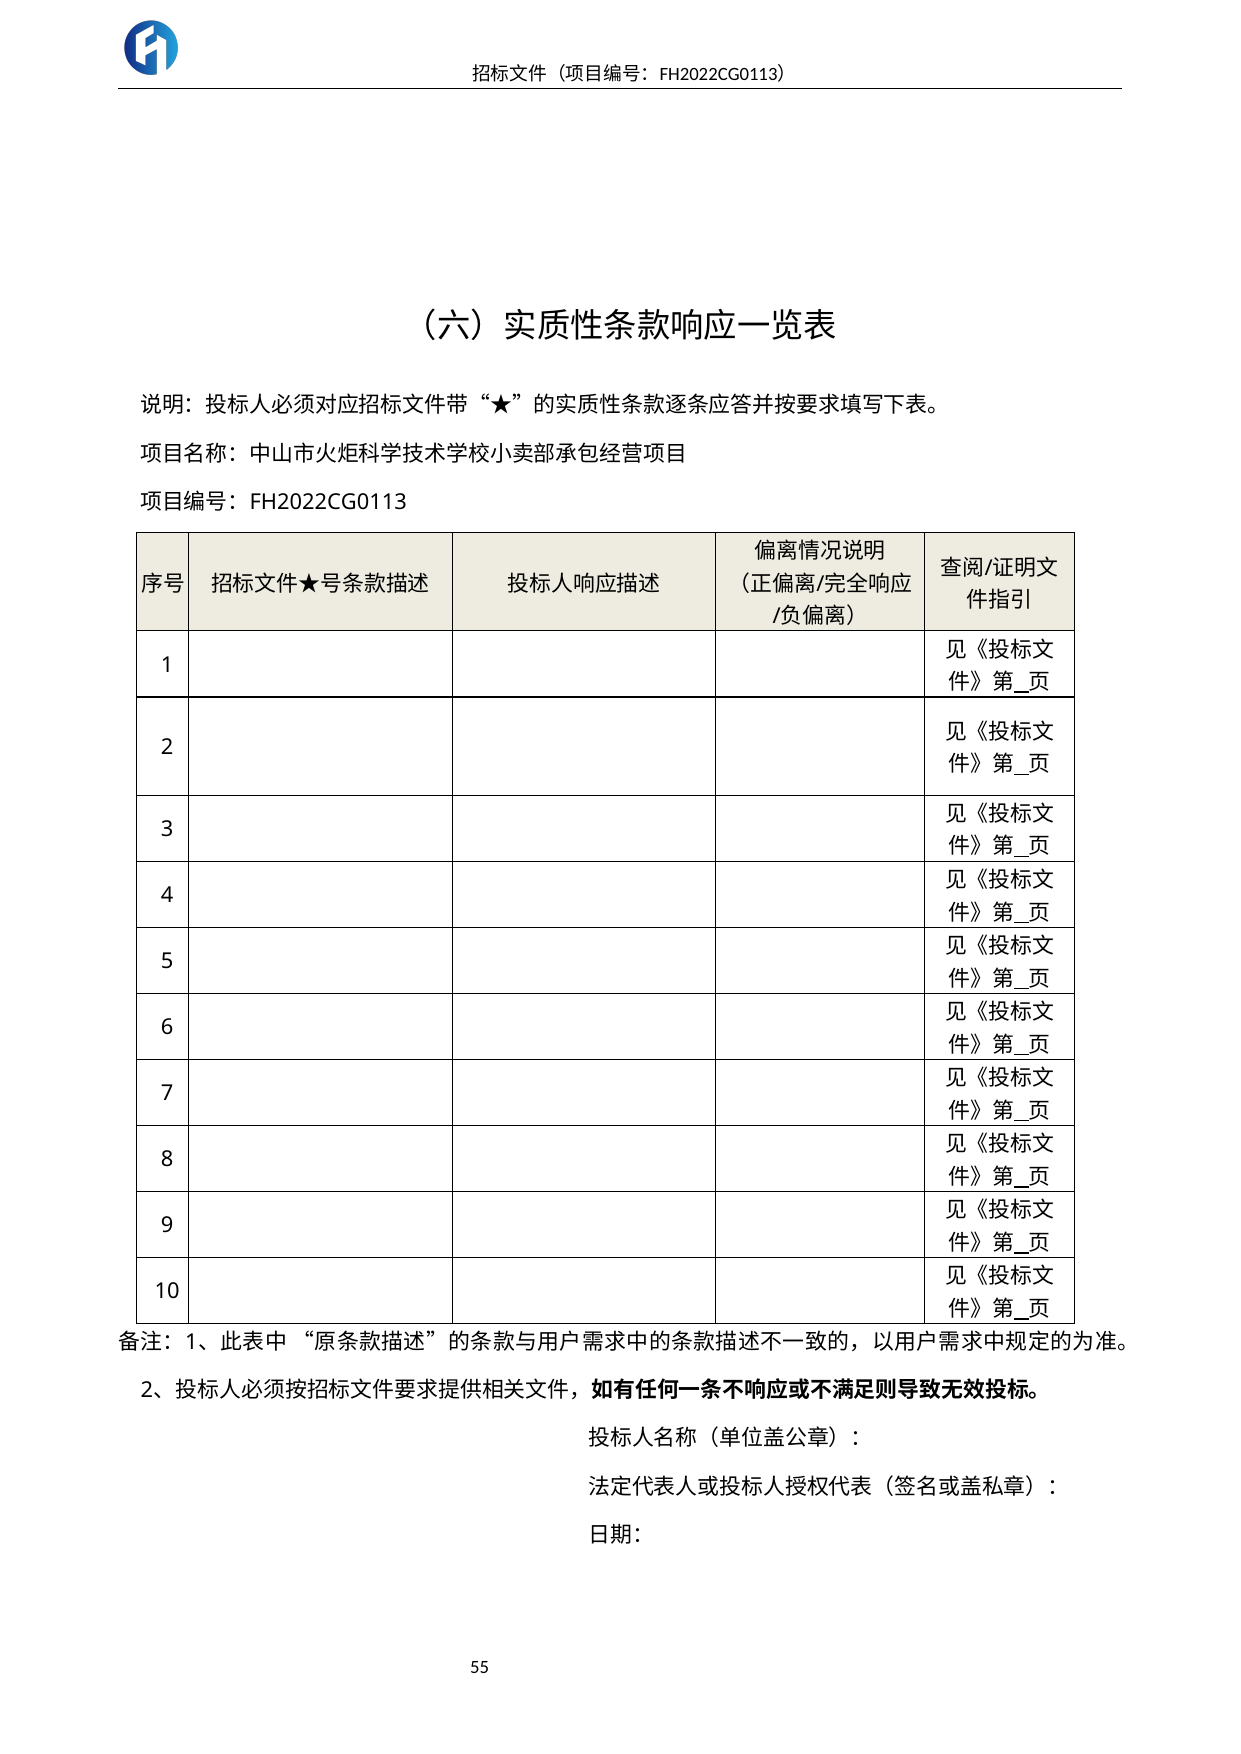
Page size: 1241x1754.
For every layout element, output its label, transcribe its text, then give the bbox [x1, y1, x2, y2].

table_cell [716, 928, 924, 993]
table_cell [453, 862, 715, 927]
table_header 查阅/证明文件指引 [925, 533, 1074, 630]
table_cell [716, 1060, 924, 1125]
table_cell [137, 928, 188, 993]
table_cell [137, 698, 188, 794]
table_cell 见《投标文件》第 页 [925, 994, 1074, 1059]
table_cell [189, 1126, 452, 1191]
table_cell [189, 631, 452, 696]
table_cell [189, 862, 452, 927]
table_cell [453, 994, 715, 1059]
table_cell [453, 1192, 715, 1257]
table_cell [137, 1258, 188, 1323]
table_cell [189, 928, 452, 993]
table_cell [189, 796, 452, 861]
text 说明：投标人必须对应招标文件带“★”的实质性条款逐条应答并按要求填写下表。 [140, 387, 1122, 419]
text 项目名称：中山市火炬科学技术学校小卖部承包经营项目 [118, 435, 1122, 468]
text 投标人名称（单位盖公章）： [130, 1420, 1122, 1452]
table_cell [137, 1126, 188, 1191]
table_cell [137, 994, 188, 1059]
table_cell [716, 1192, 924, 1257]
table_cell [189, 698, 452, 794]
table_cell [716, 631, 924, 696]
table_cell [137, 631, 188, 696]
table_cell [453, 928, 715, 993]
subtitle （六）实质性条款响应一览表 [118, 298, 1122, 347]
text 日期： [130, 1517, 1122, 1549]
text 项目编号：FH2022CG0113 [118, 483, 1122, 516]
table_cell [137, 862, 188, 927]
text 2、投标人必须按招标文件要求提供相关文件，如有任何一条不响应或不满足则导致无效投标。 [140, 1372, 1122, 1404]
table_cell 见《投标文件》第 页 [925, 1258, 1074, 1323]
table_cell [716, 862, 924, 927]
table_cell [453, 698, 715, 794]
table_cell [716, 698, 924, 794]
table_cell 见《投标文件》第 页 [925, 698, 1074, 794]
table_cell [716, 1258, 924, 1323]
table_cell [189, 1060, 452, 1125]
table_cell 见《投标文件》第 页 [925, 928, 1074, 993]
table_cell 见《投标文件》第 页 [925, 1126, 1074, 1191]
table_cell 见《投标文件》第 页 [925, 862, 1074, 927]
table_header 序号 [137, 533, 188, 630]
table_cell [453, 1060, 715, 1125]
table_cell [453, 631, 715, 696]
table_cell [189, 994, 452, 1059]
table_cell 见《投标文件》第 页 [925, 631, 1074, 696]
table_cell 见《投标文件》第 页 [925, 1060, 1074, 1125]
picture [118, 14, 184, 81]
text 备注：1、此表中 “原条款描述”的条款与用户需求中的条款描述不一致的，以用户需求中规定的为准。 [118, 1324, 1122, 1356]
table_cell 见《投标文件》第 页 [925, 796, 1074, 861]
table_cell [453, 1258, 715, 1323]
table_cell [716, 1126, 924, 1191]
table_cell [453, 1126, 715, 1191]
table_header 偏离情况说明 （正偏离/完全响应/负偏离） [716, 533, 924, 630]
table_header 投标人响应描述 [453, 533, 715, 630]
table_cell [453, 796, 715, 861]
text 法定代表人或投标人授权代表（签名或盖私章）： [130, 1468, 1122, 1501]
table_cell [137, 1060, 188, 1125]
table_cell 见《投标文件》第 页 [925, 1192, 1074, 1257]
table_header 招标文件★号条款描述 [189, 533, 452, 630]
table_cell [189, 1258, 452, 1323]
table_cell [137, 796, 188, 861]
table_cell [716, 994, 924, 1059]
table_cell [137, 1192, 188, 1257]
table_cell [189, 1192, 452, 1257]
table_cell [716, 796, 924, 861]
